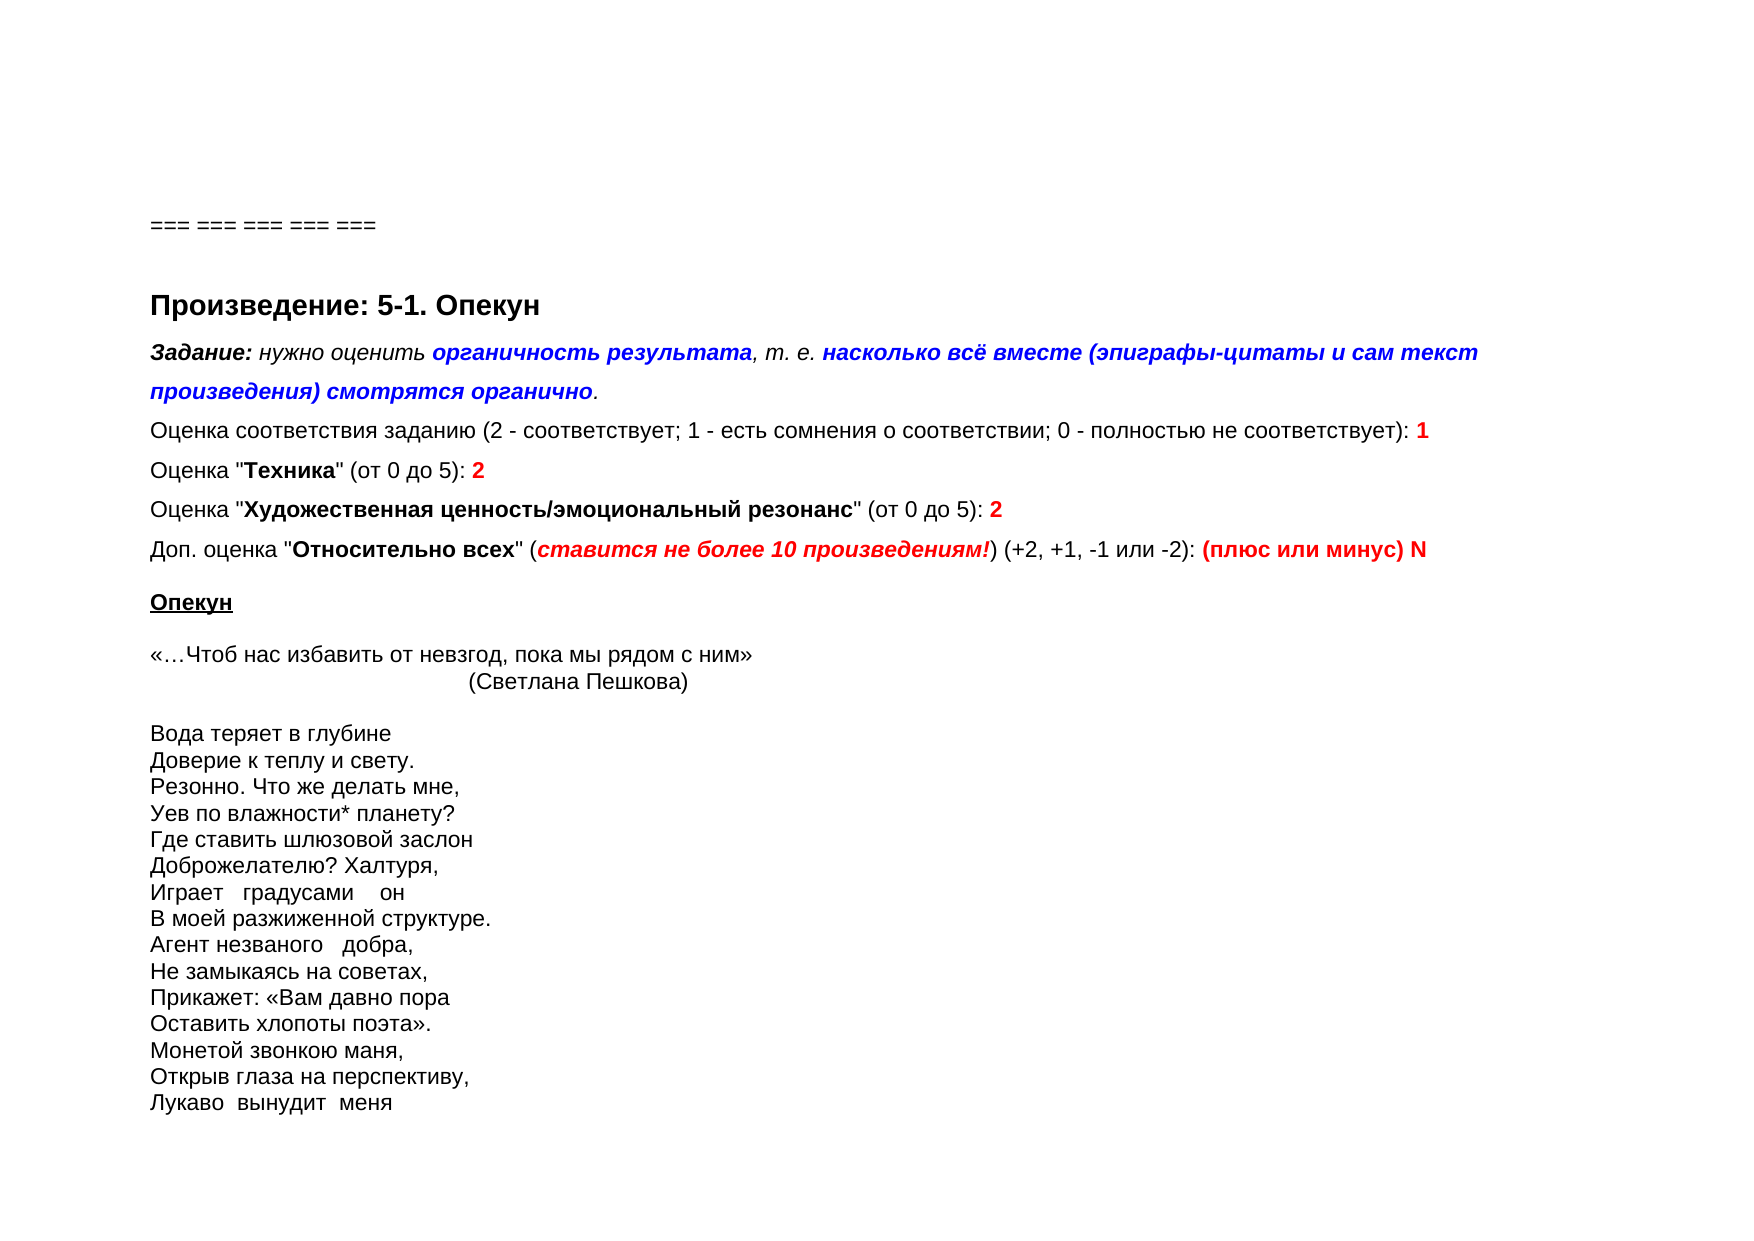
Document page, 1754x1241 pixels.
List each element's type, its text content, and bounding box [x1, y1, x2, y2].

text Оценка "Художественная ценность/эмоциональный резонанс" (от 0 до 5): 2 [150, 496, 1604, 523]
text Где ставить шлюзовой заслон [150, 826, 1604, 852]
text В моей разжиженной структуре. [150, 905, 1604, 931]
text Опекун [150, 589, 1604, 615]
text Монетой звонкою маня, [150, 1037, 1604, 1063]
text «…Чтоб нас избавить от невзгод, пока мы рядом с ним» [150, 641, 1604, 668]
text Уев по влажности* планету? [150, 799, 1604, 826]
text Открыв глаза на перспективу, [150, 1063, 1604, 1089]
text Прикажет: «Вам давно пора [150, 984, 1604, 1010]
text Играет градусами он [150, 878, 1604, 905]
text Оценка "Техника" (от 0 до 5): 2 [150, 457, 1604, 483]
text Доп. оценка "Относительно всех" (ставится не более 10 произведениям!) (+2, +1, -1 или -2): (плюс или минус) N [150, 536, 1604, 562]
text Лукаво вынудит меня [150, 1089, 1604, 1116]
text Оценка соответствия заданию (2 - соответствует; 1 - есть сомнения о соответствии; 0 - полностью не соответствует): 1 [150, 417, 1604, 444]
text Не замыкаясь на советах, [150, 958, 1604, 984]
text Задание: нужно оценить органичность результата, т. е. насколько всё вместе (эпиграфы-цитаты и сам текст произведения) смотрятся органично. [150, 338, 1604, 404]
text Доброжелателю? Халтуря, [150, 852, 1604, 878]
text Вода теряет в глубине [150, 720, 1604, 747]
text === === === === === [150, 212, 1604, 238]
text Резонно. Что же делать мне, [150, 773, 1604, 799]
text Оставить хлопоты поэта». [150, 1010, 1604, 1037]
text Агент незваного добра, [150, 931, 1604, 958]
text (Светлана Пешкова) [150, 668, 1604, 694]
text Доверие к теплу и свету. [150, 747, 1604, 773]
text Произведение: 5-1. Опекун [150, 288, 1604, 322]
